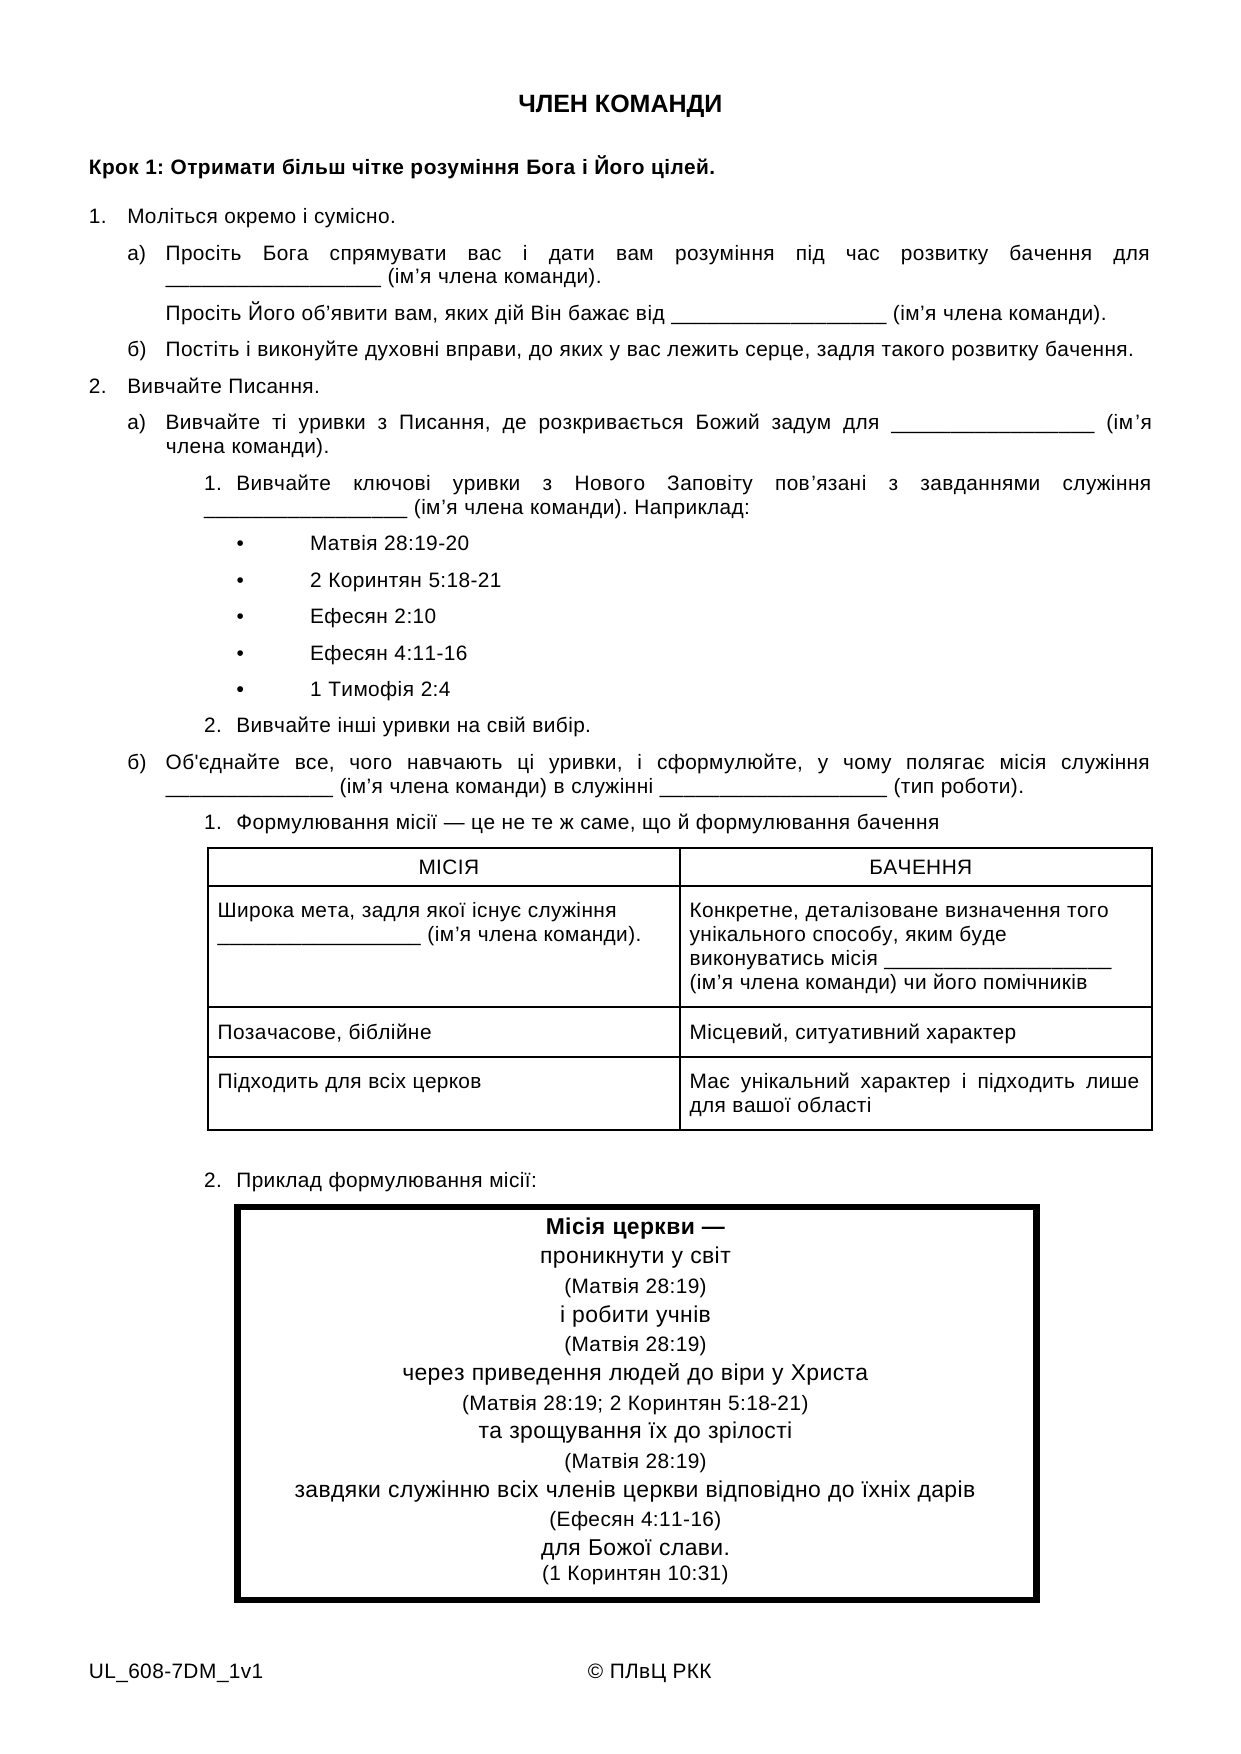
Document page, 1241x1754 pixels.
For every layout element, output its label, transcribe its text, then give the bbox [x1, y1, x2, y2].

list • Матвія 28:19-20 [236, 531, 1152, 555]
table_header МІСІЯ [209, 849, 679, 884]
list • Ефесян 2:10 [236, 604, 1152, 628]
table_cell Широка мета, задля якої існує служіння _________________ (ім’я члена команди). [209, 887, 679, 1006]
subtitle Крок 1: Отримати більш чітке розуміння Бога і Його цілей. [89, 155, 1152, 179]
list 1. Формулювання місії — це не те ж саме, що й формулювання бачення [204, 810, 1152, 834]
subtitle ЧЛЕН КОМАНДИ [89, 89, 1152, 117]
list 1. Моліться окремо і сумісно. [89, 204, 1152, 228]
text Просіть Його об’явити вам, яких дій Він бажає від __________________ (ім’я члена команди). [165, 301, 1152, 325]
list • 1 Тимофія 2:4 [236, 677, 1152, 701]
list 2. Вивчайте інші уривки на свій вибір. [204, 713, 1152, 737]
list • 2 Коринтян 5:18-21 [236, 567, 1152, 591]
list 2. Приклад формулювання місії: [204, 1168, 1152, 1192]
table_cell Конкретне, деталізоване визначення того унікального способу, яким буде виконуватись місія ___________________ (ім’я члена команди) чи його помічників [681, 887, 1151, 1006]
table_cell Підходить для всіх церков [209, 1058, 679, 1129]
list 1. Вивчайте ключові уривки з Нового Заповіту пов’язані з завданнями служіння _________________ (ім’я члена команди). Наприклад: [204, 471, 1152, 518]
list б) Постіть і виконуйте духовні вправи, до яких у вас лежить серце, задля такого розвитку бачення. [127, 337, 1152, 361]
table_cell Має унікальний характер і підходить лише для вашої області [681, 1058, 1151, 1129]
list 2. Вивчайте Писання. [89, 374, 1152, 398]
list • Ефесян 4:11-16 [236, 640, 1152, 664]
list а) Вивчайте ті уривки з Писання, де розкривається Божий задум для _________________ (ім’я члена команди). [127, 410, 1152, 458]
list б) Об'єднайте все, чого навчають ці уривки, і сформулюйте, у чому полягає місія служіння ______________ (ім’я члена команди) в служінні ___________________ (тип роботи). [127, 750, 1152, 798]
table_header БАЧЕННЯ [681, 849, 1151, 884]
table_cell Позачасове, біблійне [209, 1008, 679, 1056]
table_header Місія церкви — проникнути у світ (Матвія 28:19) і робити учнів (Матвія 28:19) через приведення людей до віри у Христа (Матвія 28:19; 2 Коринтян 5:18-21) та зрощування їх до зрілості (Матвія 28:19) завдяки служінню всіх членів церкви відповідно до їхніх дарів (Ефесян 4:11-16) для Божої слави. (1 Коринтян 10:31) [241, 1210, 1033, 1597]
list а) Просіть Бога спрямувати вас і дати вам розуміння під час розвитку бачення для __________________ (ім’я члена команди). [127, 240, 1152, 288]
table_cell Місцевий, ситуативний характер [681, 1008, 1151, 1056]
